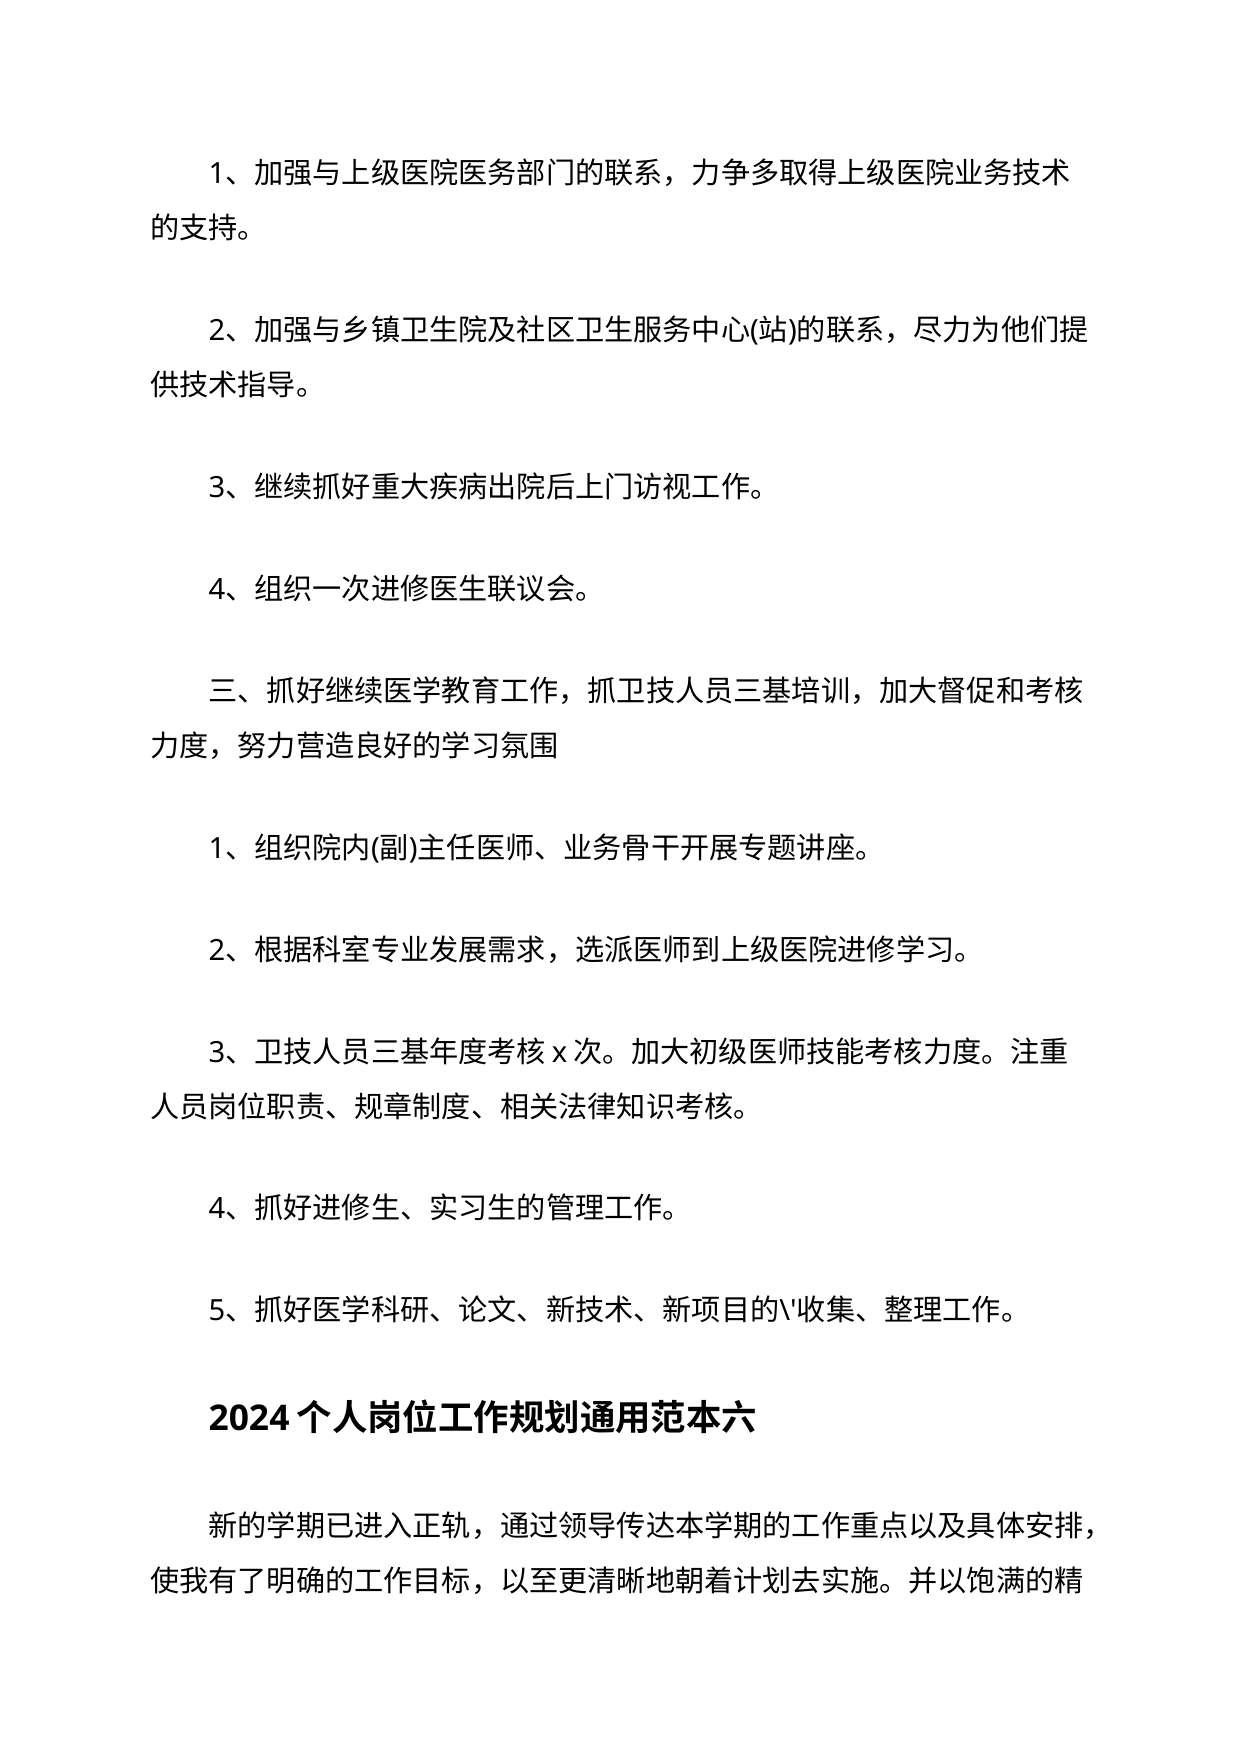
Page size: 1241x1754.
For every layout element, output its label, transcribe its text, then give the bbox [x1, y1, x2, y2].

text 4、组织一次进修医生联议会。 [150, 566, 1090, 608]
text 1、组织院内(副)主任医师、业务骨干开展专题讲座。 [150, 824, 1090, 867]
text 3、卫技人员三基年度考核x次。加大初级医师技能考核力度。注重人员岗位职责、规章制度、相关法律知识考核。 [150, 1028, 1090, 1125]
text 1、加强与上级医院医务部门的联系，力争多取得上级医院业务技术的支持。 [150, 150, 1090, 247]
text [150, 1502, 1090, 1599]
text 2、加强与乡镇卫生院及社区卫生服务中心(站)的联系，尽力为他们提供技术指导。 [150, 307, 1090, 404]
text 4、抓好进修生、实习生的管理工作。 [150, 1185, 1090, 1227]
text 5、抓好医学科研、论文、新技术、新项目的\'收集、整理工作。 [150, 1287, 1090, 1329]
text 三、抓好继续医学教育工作，抓卫技人员三基培训，加大督促和考核力度，努力营造良好的学习氛围 [150, 667, 1090, 765]
text 2、根据科室专业发展需求，选派医师到上级医院进修学习。 [150, 926, 1090, 968]
text 3、继续抓好重大疾病出院后上门访视工作。 [150, 463, 1090, 506]
text 2024个人岗位工作规划通用范本六 [150, 1389, 1090, 1440]
